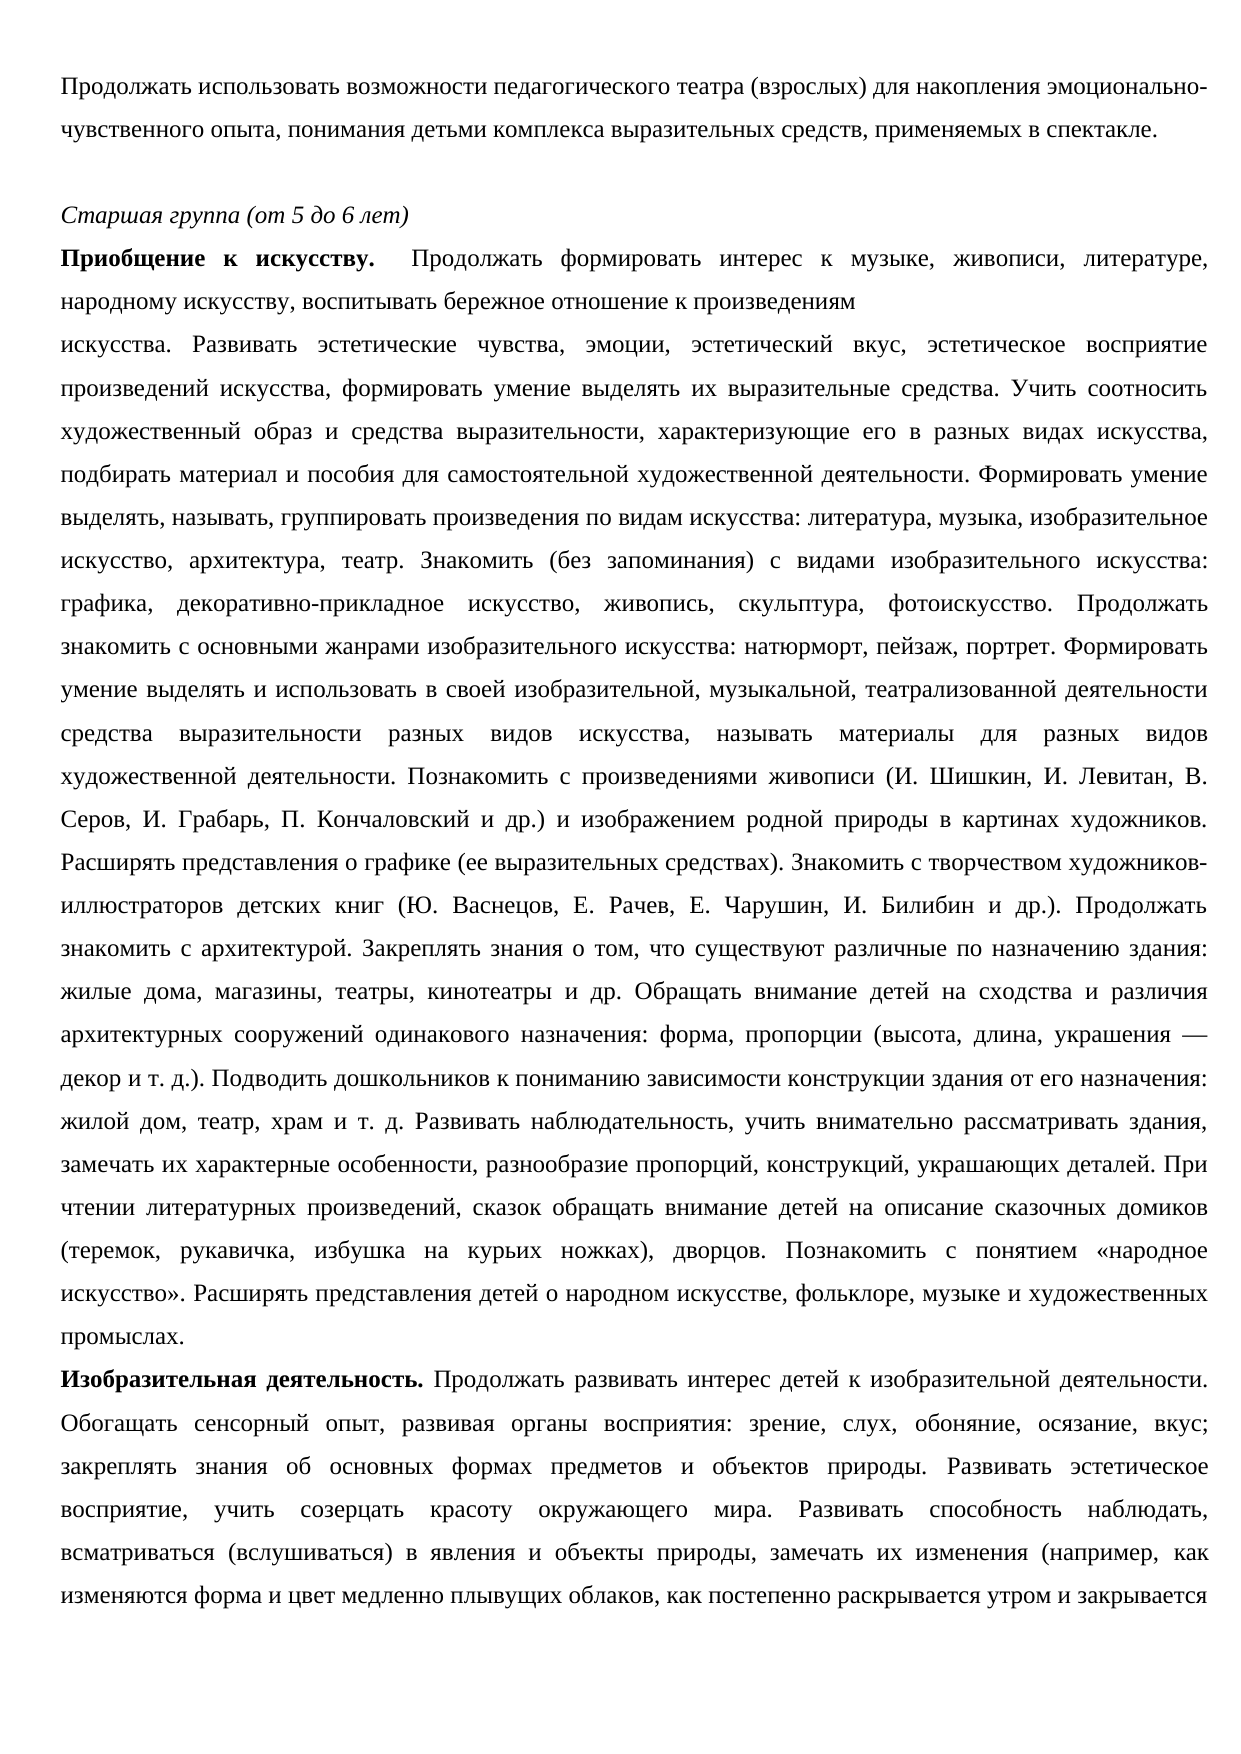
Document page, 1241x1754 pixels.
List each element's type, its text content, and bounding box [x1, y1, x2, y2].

text Старшая группа (от 5 до 6 лет) [60, 200, 1209, 229]
text Приобщение к искусству. Продолжать формировать интерес к музыке, живописи, литературе, народному искусству, воспитывать бережное отношение к произведениям [60, 243, 1209, 315]
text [60, 71, 1209, 143]
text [60, 1364, 1209, 1609]
text искусства. Развивать эстетические чувства, эмоции, эстетический вкус, эстетическое восприятие произведений искусства, формировать умение выделять их выразительные средства. Учить соотносить художественный образ и средства выразительности, характеризующие его в разных видах искусства, подбирать материал и пособия для самостоятельной художественной деятельности. Формировать умение выделять, называть, группировать произведения по видам искусства: литература, музыка, изобразительное искусство, архитектура, театр. Знакомить (без запоминания) с видами изобразительного искусства: графика, декоративно-прикладное искусство, живопись, скульптура, фотоискусство. Продолжать знакомить с основными жанрами изобразительного искусства: натюрморт, пейзаж, портрет. Формировать умение выделять и использовать в своей изобразительной, музыкальной, театрализованной деятельности средства выразительности разных видов искусства, называть материалы для разных видов художественной деятельности. Познакомить с произведениями живописи (И. Шишкин, И. Левитан, В. Серов, И. Грабарь, П. Кончаловский и др.) и изображением родной природы в картинах художников. Расширять представления о графике (ее выразительных средствах). Знакомить с творчеством художников-иллюстраторов детских книг (Ю. Васнецов, Е. Рачев, Е. Чарушин, И. Билибин и др.). Продолжать знакомить с архитектурой. Закреплять знания о том, что существуют различные по назначению здания: жилые дома, магазины, театры, кинотеатры и др. Обращать внимание детей на сходства и различия архитектурных сооружений одинакового назначения: форма, пропорции (высота, длина, украшения — декор и т. д.). Подводить дошкольников к пониманию зависимости конструкции здания от его назначения: жилой дом, театр, храм и т. д. Развивать наблюдательность, учить внимательно рассматривать здания, замечать их характерные особенности, разнообразие пропорций, конструкций, украшающих деталей. При чтении литературных произведений, сказок обращать внимание детей на описание сказочных домиков (теремок, рукавичка, избушка на курьих ножках), дворцов. Познакомить с понятием «народное искусство». Расширять представления детей о народном искусстве, фольклоре, музыке и художественных промыслах. [60, 329, 1209, 1350]
